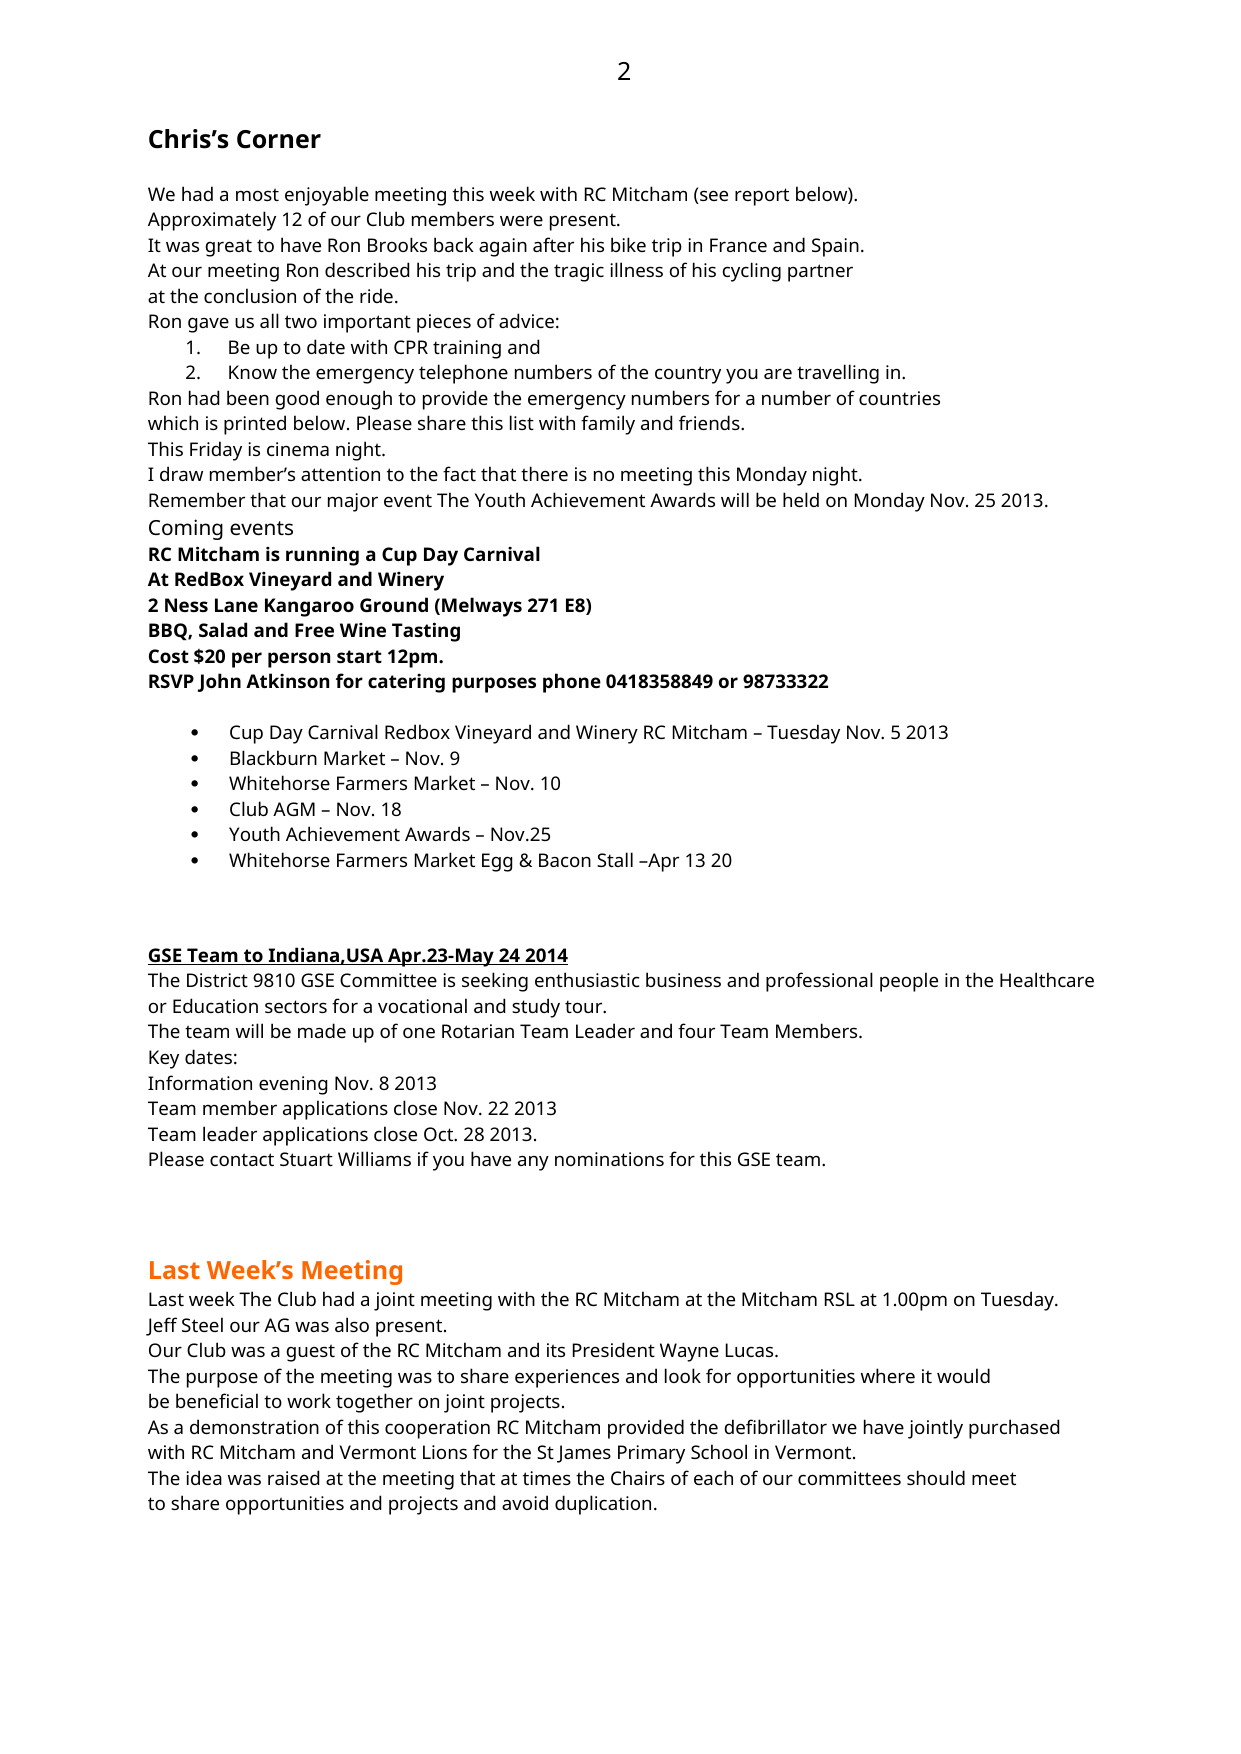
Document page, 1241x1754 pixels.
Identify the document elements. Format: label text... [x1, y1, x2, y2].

text Ron had been good enough to provide the emergency numbers for a number of countries [148, 385, 1100, 411]
text Last week The Club had a joint meeting with the RC Mitcham at the Mitcham RSL at 1.00pm on Tuesday. [148, 1287, 1100, 1312]
text Key dates: [148, 1044, 1100, 1070]
text We had a most enjoyable meeting this week with RC Mitcham (see report below). [148, 181, 1100, 206]
list Be up to date with CPR training and [185, 334, 1100, 359]
list At RedBox Vineyard and Winery [148, 567, 1100, 592]
text Please contact Stuart Williams if you have any nominations for this GSE team. [148, 1146, 1100, 1172]
text It was great to have Ron Brooks back again after his bike trip in France and Spain. [148, 232, 1100, 257]
text Team leader applications close Oct. 28 2013. [148, 1121, 1100, 1146]
text GSE Team to Indiana,USA Apr.23-May 24 2014 [148, 942, 1100, 968]
text Remember that our major event The Youth Achievement Awards will be held on Monday Nov. 25 2013. [148, 487, 1100, 513]
list Club AGM – Nov. 18 [191, 796, 1100, 822]
text Approximately 12 of our Club members were present. [148, 206, 1100, 232]
text Jeff Steel our AG was also present. [148, 1312, 1100, 1338]
list Cost $20 per person start 12pm. [148, 643, 1100, 669]
list RSVP John Atkinson for catering purposes phone 0418358849 or 98733322 [148, 669, 1100, 694]
list Cup Day Carnival Redbox Vineyard and Winery RC Mitcham – Tuesday Nov. 5 2013 [191, 720, 1100, 745]
text Coming events [148, 513, 1100, 541]
subtitle Last Week’s Meeting [148, 1252, 1100, 1287]
list BBQ, Salad and Free Wine Tasting [148, 618, 1100, 643]
text with RC Mitcham and Vermont Lions for the St James Primary School in Vermont. [148, 1440, 1100, 1465]
list 2 Ness Lane Kangaroo Ground (Melways 271 E8) [148, 592, 1100, 618]
text This Friday is cinema night. [148, 436, 1100, 462]
text be beneficial to work together on joint projects. [148, 1389, 1100, 1414]
text As a demonstration of this cooperation RC Mitcham provided the defibrillator we have jointly purchased [148, 1414, 1100, 1440]
list RC Mitcham is running a Cup Day Carnival [148, 541, 1100, 567]
text which is printed below. Please share this list with family and friends. [148, 411, 1100, 436]
text to share opportunities and projects and avoid duplication. [148, 1491, 1100, 1516]
text At our meeting Ron described his trip and the tragic illness of his cycling partner [148, 257, 1100, 283]
text Chris’s Corner [148, 121, 1100, 155]
list Youth Achievement Awards – Nov.25 [191, 822, 1100, 847]
list Know the emergency telephone numbers of the country you are travelling in. [185, 359, 1100, 385]
text The team will be made up of one Rotarian Team Leader and four Team Members. [148, 1019, 1100, 1044]
text Information evening Nov. 8 2013 [148, 1070, 1100, 1095]
text Team member applications close Nov. 22 2013 [148, 1095, 1100, 1121]
list Blackburn Market – Nov. 9 [191, 745, 1100, 771]
text The idea was raised at the meeting that at times the Chairs of each of our committees should meet [148, 1465, 1100, 1491]
text at the conclusion of the ride. [148, 283, 1100, 308]
text The purpose of the meeting was to share experiences and look for opportunities where it would [148, 1363, 1100, 1389]
text Ron gave us all two important pieces of advice: [148, 308, 1100, 334]
text The District 9810 GSE Committee is seeking enthusiastic business and professional people in the Healthcare or Education sectors for a vocational and study tour. [148, 968, 1100, 1019]
list Whitehorse Farmers Market Egg & Bacon Stall –Apr 13 20 [191, 847, 1100, 873]
text Our Club was a guest of the RC Mitcham and its President Wayne Lucas. [148, 1338, 1100, 1363]
text I draw member’s attention to the fact that there is no meeting this Monday night. [148, 462, 1100, 487]
list Whitehorse Farmers Market – Nov. 10 [191, 771, 1100, 796]
